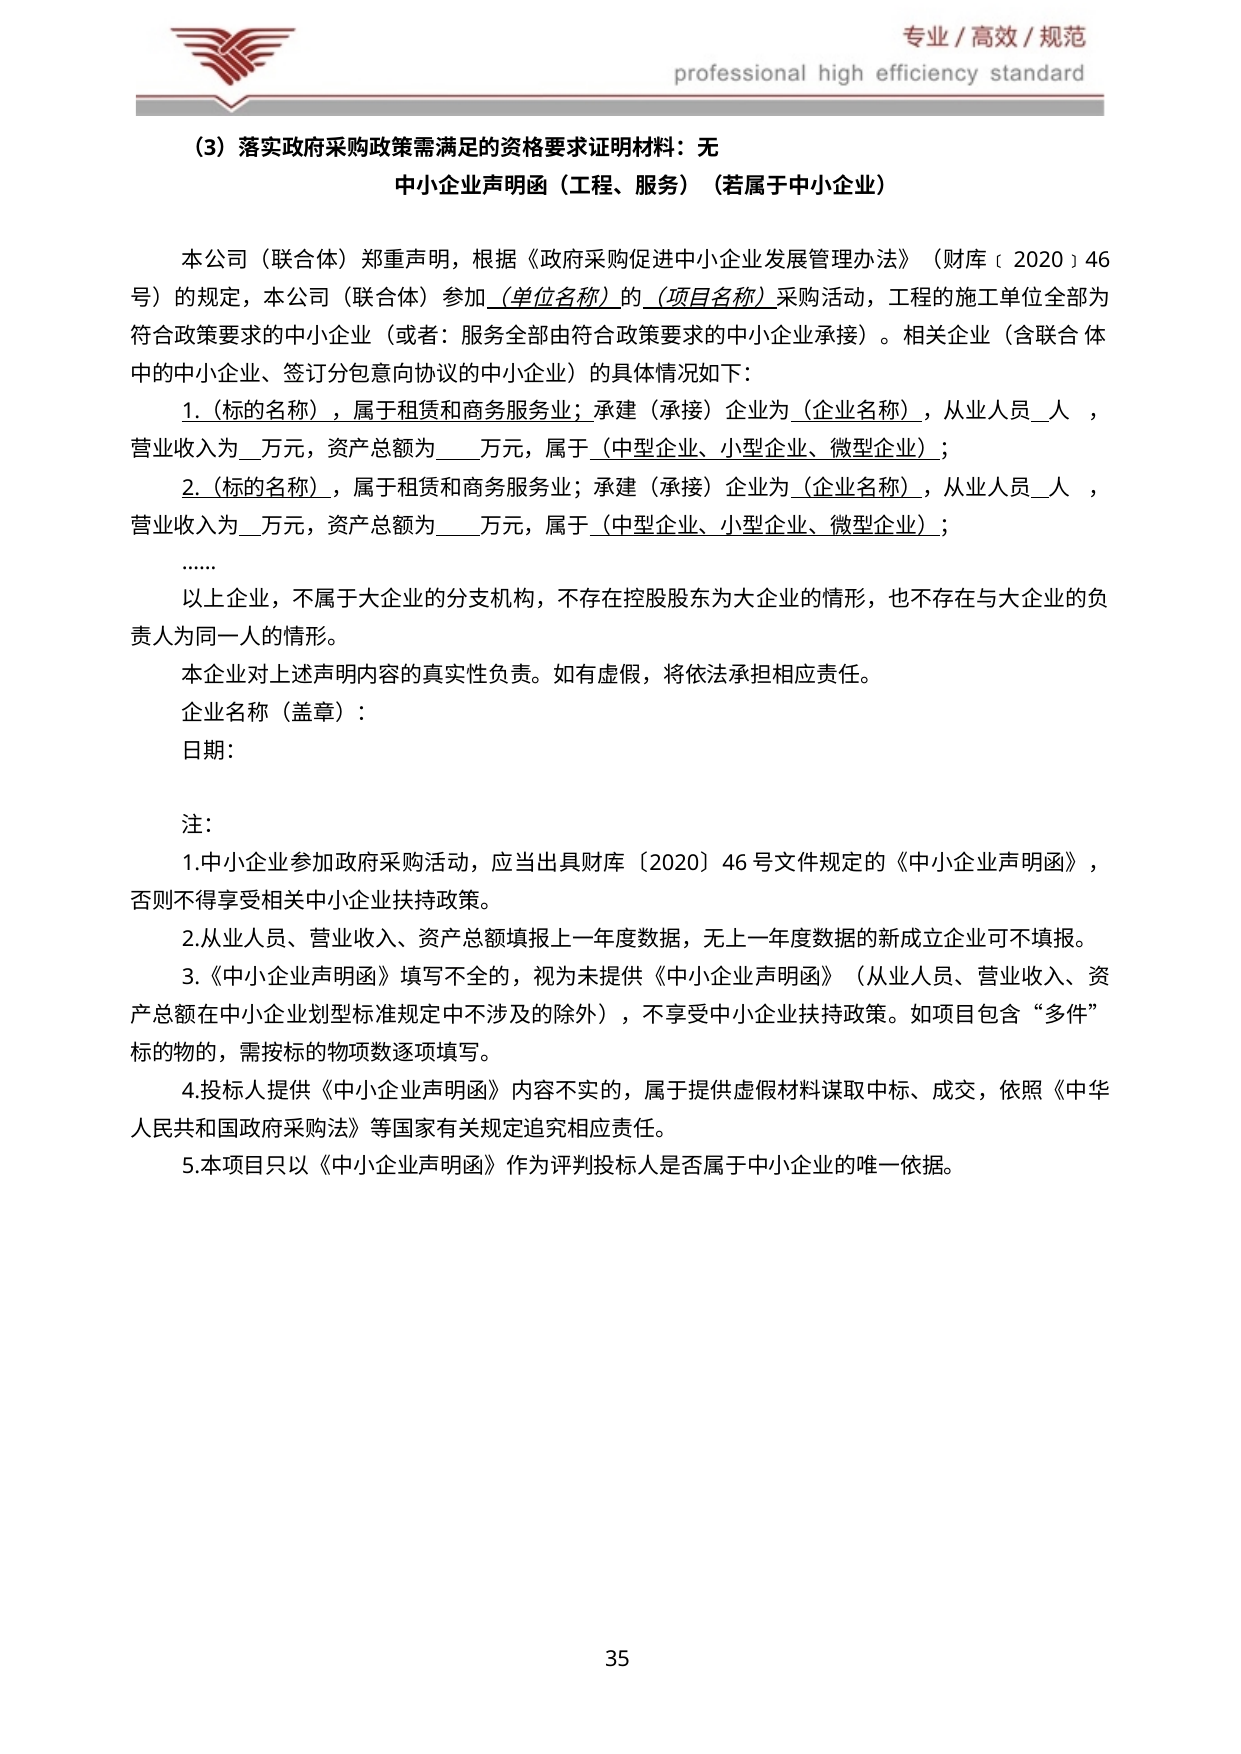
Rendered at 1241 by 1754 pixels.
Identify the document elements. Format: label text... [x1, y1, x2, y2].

text 5.本项目只以《中小企业声明函》作为评判投标人是否属于中小企业的唯一依据。 [130, 1148, 1110, 1180]
text 4.投标人提供《中小企业声明函》内容不实的，属于提供虚假材料谋取中标、成交，依照《中华人民共和国政府采购法》等国家有关规定追究相应责任。 [130, 1073, 1110, 1142]
text 3.《中小企业声明函》填写不全的，视为未提供《中小企业声明函》（从业人员、营业收入、资产总额在中小企业划型标准规定中不涉及的除外），不享受中小企业扶持政策。如项目包含“多件”标的物的，需按标的物项数逐项填写。 [130, 959, 1110, 1066]
text 企业名称（盖章）： [130, 695, 1110, 727]
text 2.（标的名称），属于租赁和商务服务业；承建（承接）企业为（企业名称），从业人员 人，营业收入为 万元，资产总额为 万元，属于（中型企业、小型企业、微型企业）； [130, 469, 1110, 539]
picture [135, 3, 1105, 116]
text 中小企业声明函（工程、服务）（若属于中小企业） [130, 168, 1110, 200]
text 注： [130, 807, 1110, 838]
text 本企业对上述声明内容的真实性负责。如有虚假，将依法承担相应责任。 [130, 657, 1110, 689]
text 本公司（联合体）郑重声明，根据《政府采购促进中小企业发展管理办法》（财库﹝2020﹞46 号）的规定，本公司（联合体）参加（单位名称）的（项目名称）采购活动，工程的施工单位全部为符合政策要求的中小企业（或者：服务全部由符合政策要求的中小企业承接）。相关企业（含联合 体中的中小企业、签订分包意向协议的中小企业）的具体情况如下： [130, 242, 1110, 387]
text 1.中小企业参加政府采购活动，应当出具财库〔2020〕46号文件规定的《中小企业声明函》，否则不得享受相关中小企业扶持政策。 [130, 845, 1110, 914]
text 1.（标的名称），属于租赁和商务服务业；承建（承接）企业为（企业名称），从业人员 人，营业收入为 万元，资产总额为 万元，属于（中型企业、小型企业、微型企业）； [130, 393, 1110, 463]
text …… [130, 546, 1110, 576]
text 以上企业，不属于大企业的分支机构，不存在控股股东为大企业的情形，也不存在与大企业的负责人为同一人的情形。 [130, 581, 1110, 651]
text 日期： [130, 733, 1110, 765]
text 2.从业人员、营业收入、资产总额填报上一年度数据，无上一年度数据的新成立企业可不填报。 [130, 921, 1110, 952]
text （3）落实政府采购政策需满足的资格要求证明材料：无 [130, 130, 1110, 162]
